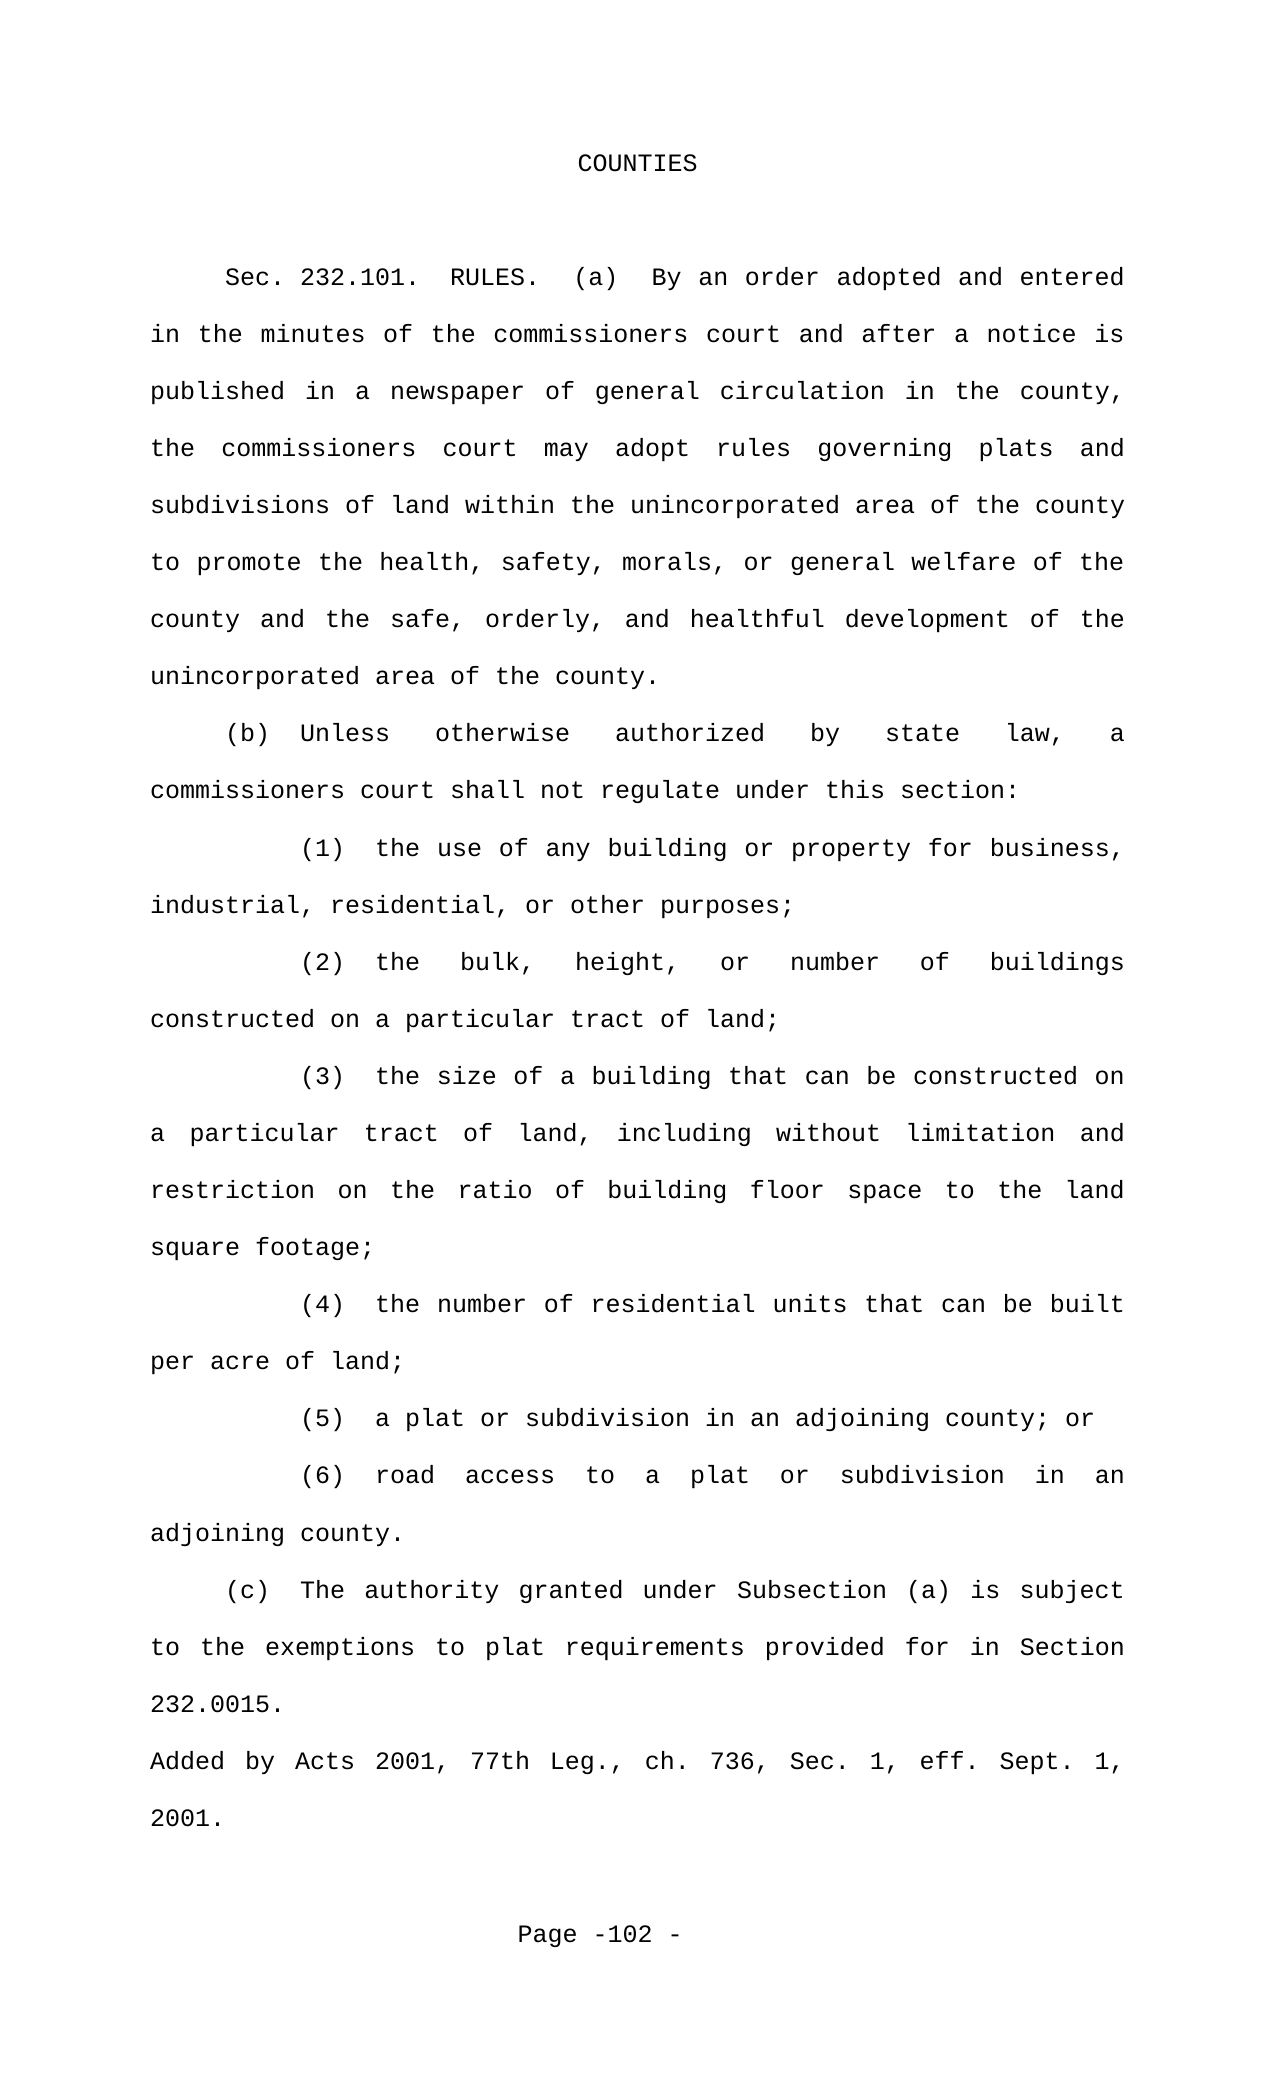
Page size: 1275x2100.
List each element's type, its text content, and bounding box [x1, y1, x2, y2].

text (4) the number of residential units that can be built per acre of land; [150, 1292, 1125, 1377]
text (5) a plat or subdivision in an adjoining county; or [150, 1406, 1125, 1434]
text (b) Unless otherwise authorized by state law, a commissioners court shall not regulate under this section: [150, 721, 1125, 806]
text (c) The authority granted under Subsection (a) is subject to the exemptions to plat requirements provided for in Section 232.0015. [150, 1577, 1125, 1720]
text (6) road access to a plat or subdivision in an adjoining county. [150, 1463, 1125, 1548]
text (2) the bulk, height, or number of buildings constructed on a particular tract of land; [150, 949, 1125, 1035]
text (3) the size of a building that can be constructed on a particular tract of land, including without limitation and restriction on the ratio of building floor space to the land square footage; [150, 1063, 1125, 1263]
text Sec. 232.101. RULES. (a) By an order adopted and entered in the minutes of the commissioners court and after a notice is published in a newspaper of general circulation in the county, the commissioners court may adopt rules governing plats and subdivisions of land within the unincorporated area of the county to promote the health, safety, morals, or general welfare of the county and the safe, orderly, and healthful development of the unincorporated area of the county. [150, 264, 1125, 692]
text (1) the use of any building or property for business, industrial, residential, or other purposes; [150, 835, 1125, 921]
text Added by Acts 2001, 77th Leg., ch. 736, Sec. 1, eff. Sept. 1, 2001. [150, 1748, 1125, 1834]
text SUBCHAPTER E. INFRASTRUCTURE PLANNING PROVISIONS IN CERTAIN URBAN COUNTIES [150, 150, 1125, 178]
